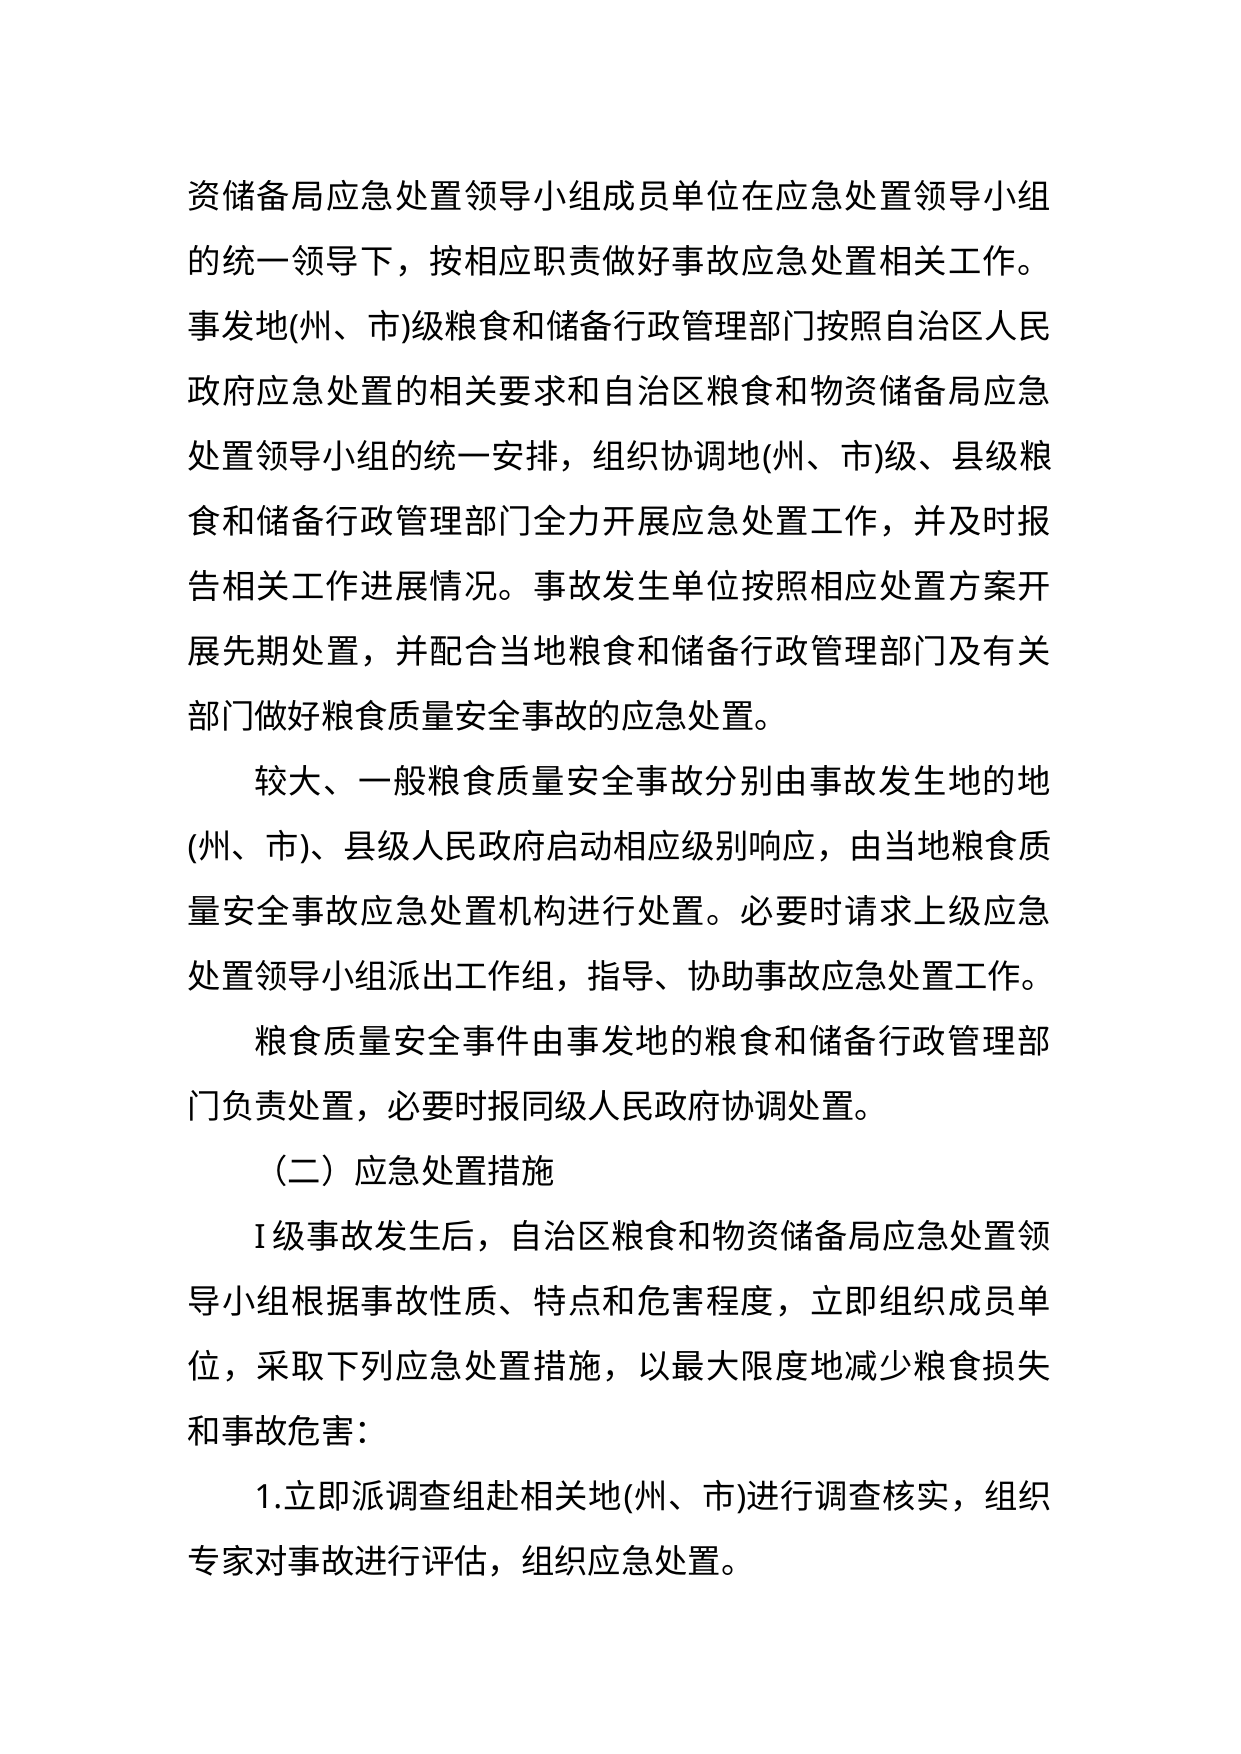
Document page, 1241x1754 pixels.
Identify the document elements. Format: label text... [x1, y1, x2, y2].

text I级事故发生后，自治区粮食和物资储备局应急处置领导小组根据事故性质、特点和危害程度，立即组织成员单位，采取下列应急处置措施，以最大限度地减少粮食损失和事故危害： [187, 1202, 1053, 1462]
text 粮食质量安全事件由事发地的粮食和储备行政管理部门负责处置，必要时报同级人民政府协调处置。 [187, 1007, 1053, 1137]
text 较大、一般粮食质量安全事故分别由事故发生地的地(州、市)、县级人民政府启动相应级别响应，由当地粮食质量安全事故应急处置机构进行处置。必要时请求上级应急处置领导小组派出工作组，指导、协助事故应急处置工作。 [187, 747, 1053, 1007]
text 1.立即派调查组赴相关地(州、市)进行调查核实，组织专家对事故进行评估，组织应急处置。 [187, 1462, 1053, 1592]
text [187, 162, 1053, 747]
text （二）应急处置措施 [187, 1137, 1053, 1202]
